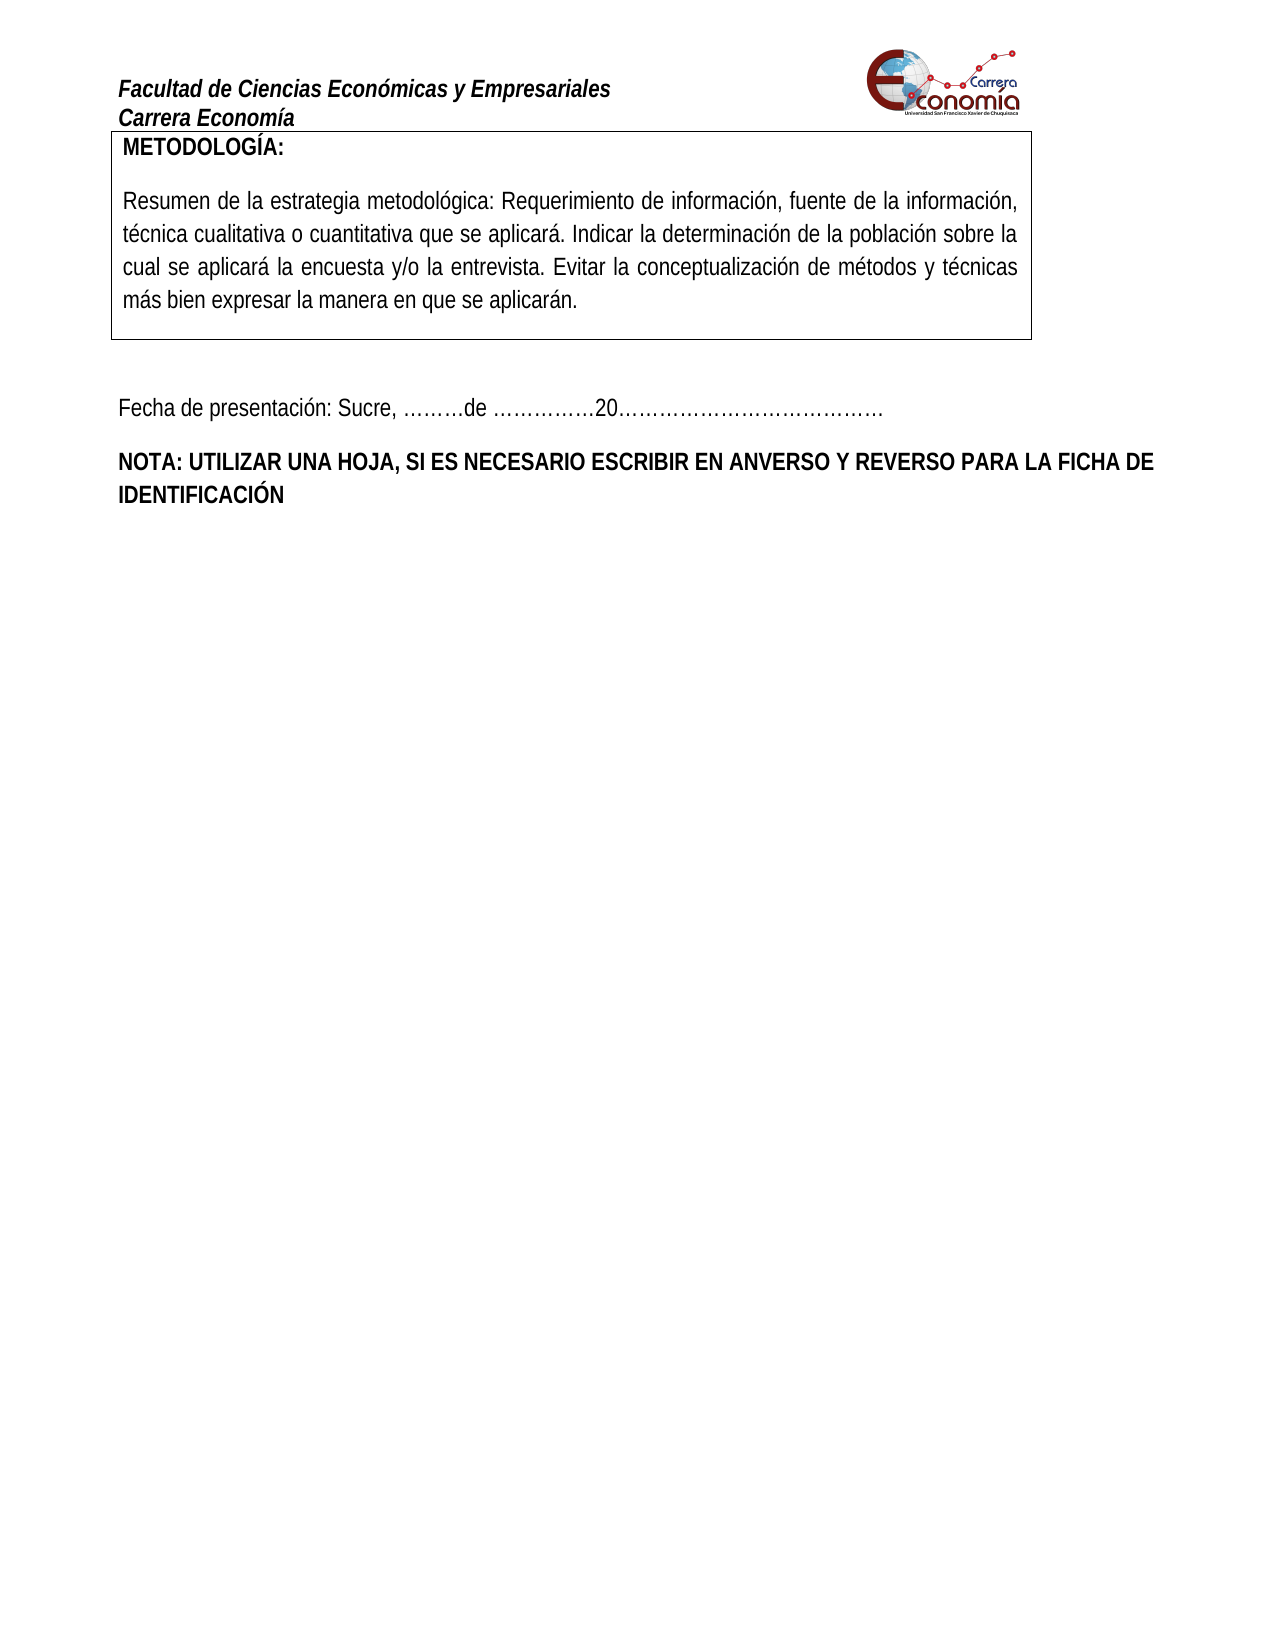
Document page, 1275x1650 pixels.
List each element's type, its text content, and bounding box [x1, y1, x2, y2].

table_cell METODOLOGÍA: Resumen de la estrategia metodológica: Requerimiento de información, fuente de la información, técnica cualitativa o cuantitativa que se aplicará. Indicar la determinación de la población sobre la cual se aplicará la encuesta y/o la entrevista. Evitar la conceptualización de métodos y técnicas más bien expresar la manera en que se aplicarán. [112, 132, 1031, 338]
picture [864, 37, 1024, 131]
text NOTA: UTILIZAR UNA HOJA, SI ES NECESARIO ESCRIBIR EN ANVERSO Y REVERSO PARA LA FICHA DE IDENTIFICACIÓN [118, 447, 1157, 508]
text Fecha de presentación: Sucre, ………de ……………20………………………………… [118, 393, 1157, 422]
